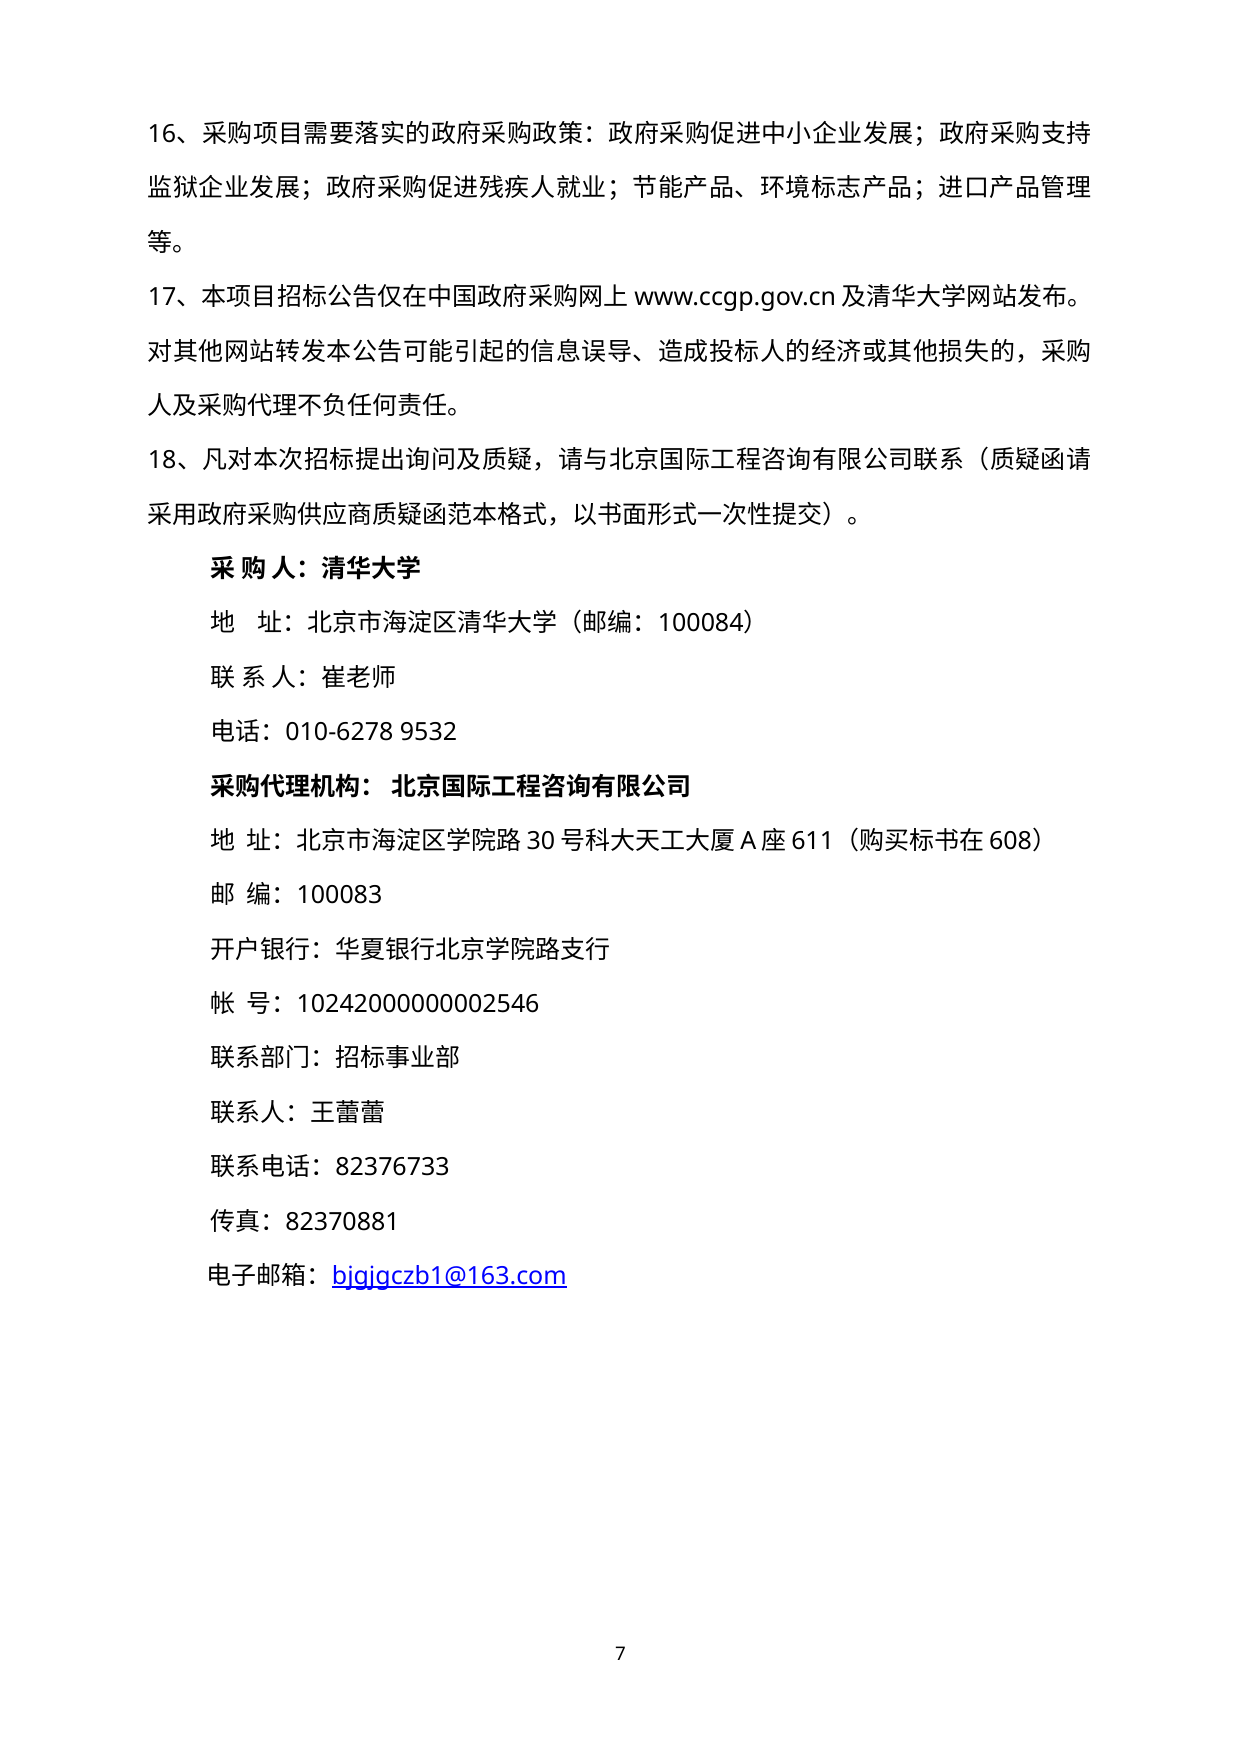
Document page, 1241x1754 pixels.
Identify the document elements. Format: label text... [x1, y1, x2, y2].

text 17、本项目招标公告仅在中国政府采购网上www.ccgp.gov.cn及清华大学网站发布。对其他网站转发本公告可能引起的信息误导、造成投标人的经济或其他损失的，采购人及采购代理不负任何责任。 [148, 277, 1092, 422]
text 地 址：北京市海淀区学院路30号科大天工大厦A座611（购买标书在608） [148, 820, 1092, 857]
text 联系部门：招标事业部 [148, 1038, 1092, 1074]
text 电子邮箱：bjgjgczb1@163.com [148, 1255, 1092, 1292]
text 16、采购项目需要落实的政府采购政策：政府采购促进中小企业发展；政府采购支持监狱企业发展；政府采购促进残疾人就业；节能产品、环境标志产品；进口产品管理等。 [147, 113, 1092, 258]
text 联 系 人：崔老师 [148, 657, 1092, 693]
text 18、凡对本次招标提出询问及质疑，请与北京国际工程咨询有限公司联系（质疑函请采用政府采购供应商质疑函范本格式，以书面形式一次性提交）。 [148, 440, 1092, 530]
text 地 址：北京市海淀区清华大学（邮编：100084） [148, 603, 1092, 639]
text 采 购 人：清华大学 [148, 548, 1092, 585]
text 传真：82370881 [148, 1201, 1092, 1237]
text 采购代理机构： 北京国际工程咨询有限公司 [148, 766, 1092, 802]
text 联系电话：82376733 [148, 1147, 1092, 1183]
text 开户银行：华夏银行北京学院路支行 [148, 929, 1092, 965]
text 邮 编：100083 [148, 875, 1092, 911]
text 帐 号：10242000000002546 [148, 983, 1092, 1020]
text 联系人：王蕾蕾 [148, 1092, 1092, 1128]
text 电话：010-6278 9532 [148, 712, 1092, 748]
